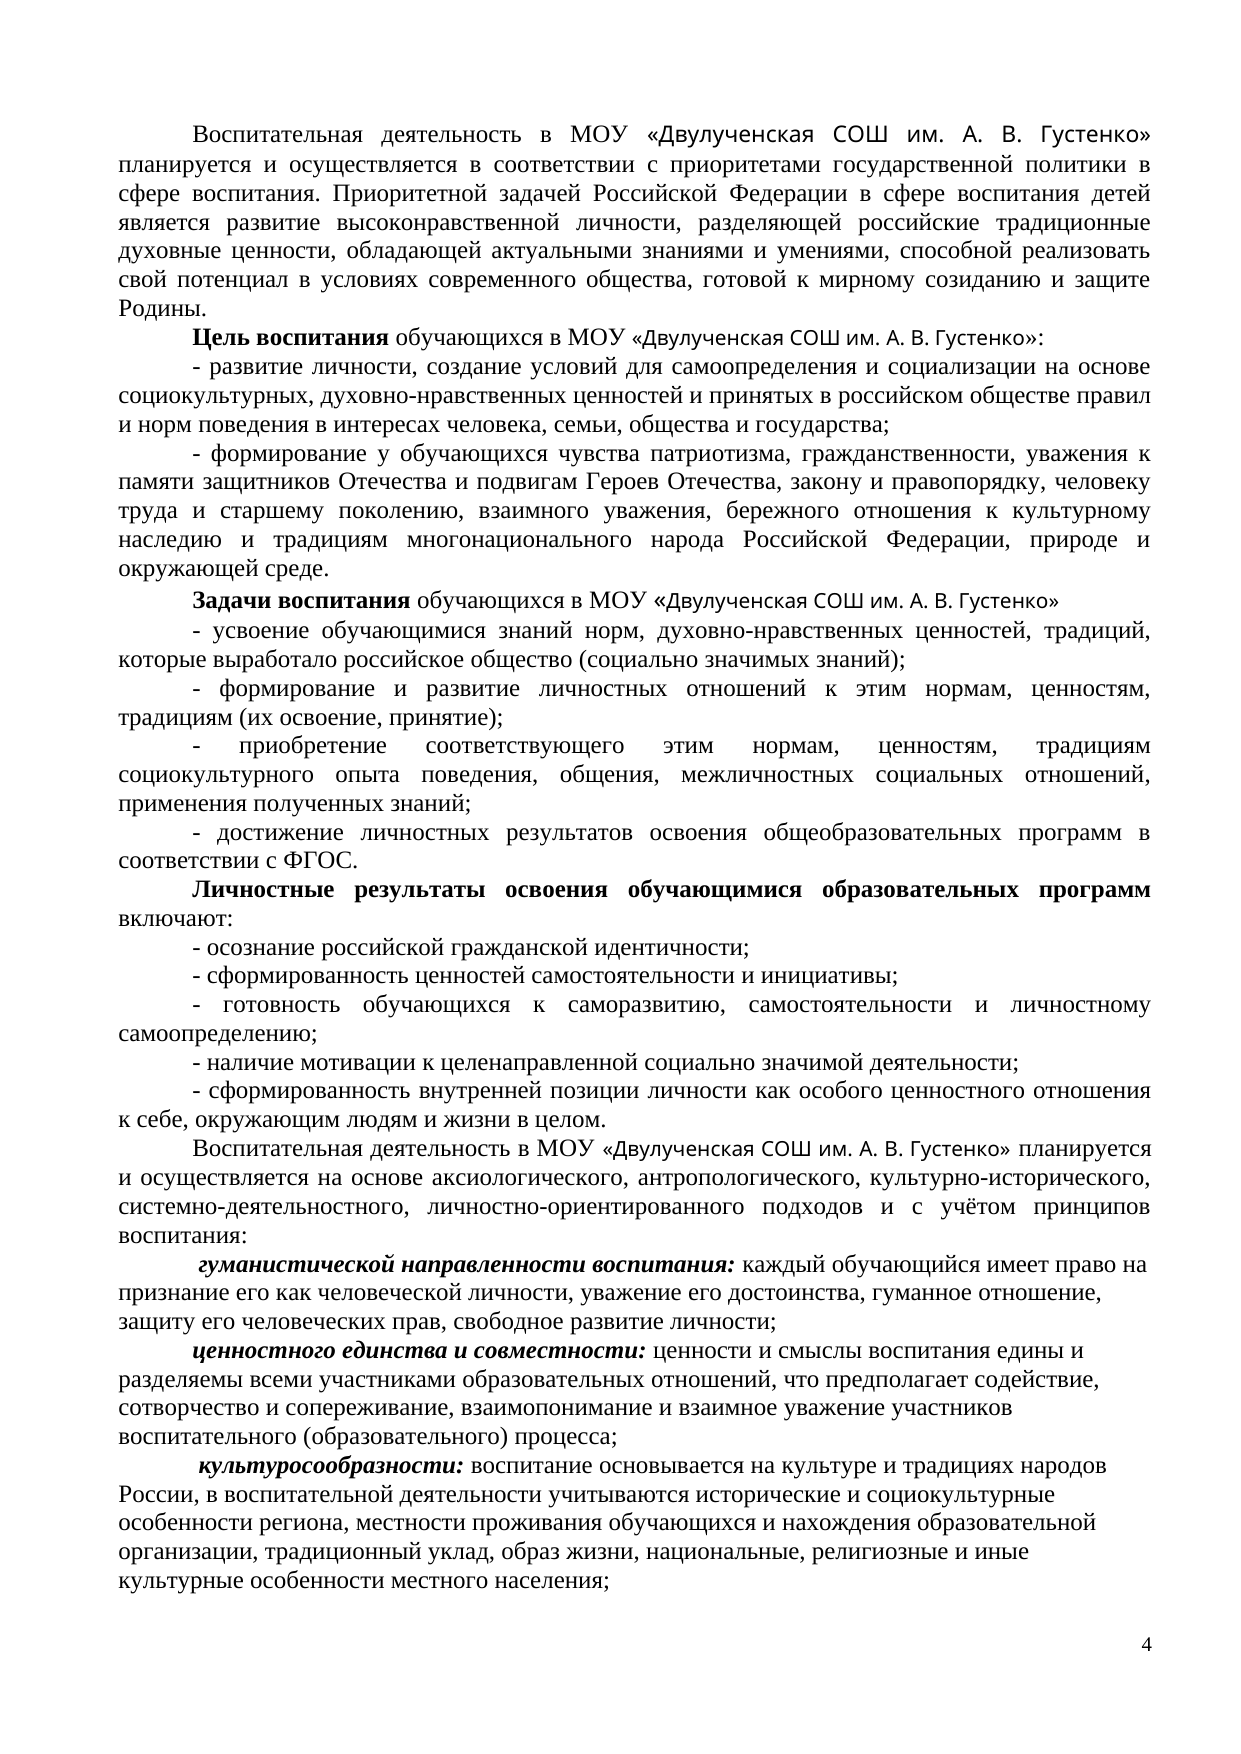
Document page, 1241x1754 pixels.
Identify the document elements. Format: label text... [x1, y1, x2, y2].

text ценностного единства и совместности: ценности и смыслы воспитания едины и разделяемы всеми участниками образовательных отношений, что предполагает содействие, сотворчество и сопереживание, взаимопонимание и взаимное уважение участников воспитательного (образовательного) процесса; [118, 1335, 1152, 1450]
text культуросообразности: воспитание основывается на культуре и традициях народов России, в воспитательной деятельности учитываются исторические и социокультурные особенности региона, местности проживания обучающихся и нахождения образовательной организации, традиционный уклад, образ жизни, национальные, религиозные и иные культурные особенности местного населения; [118, 1450, 1152, 1594]
text Личностные результаты освоения обучающимися образовательных программ включают: [118, 874, 1152, 932]
text - сформированность ценностей самостоятельности и инициативы; [118, 960, 1152, 989]
text - развитие личности, создание условий для самоопределения и социализации на основе социокультурных, духовно-нравственных ценностей и принятых в российском обществе правил и норм поведения в интересах человека, семьи, общества и государства; [118, 351, 1152, 438]
text - сформированность внутренней позиции личности как особого ценностного отношения к себе, окружающим людям и жизни в целом. [118, 1075, 1152, 1133]
text Цель воспитания обучающихся в МОУ «Двулученская СОШ им. А. В. Густенко»: [118, 322, 1152, 351]
text Воспитательная деятельность в МОУ «Двулученская СОШ им. А. В. Густенко» планируется и осуществляется в соответствии с приоритетами государственной политики в сфере воспитания. Приоритетной задачей Российской Федерации в сфере воспитания детей является развитие высоконравственной личности, разделяющей российские традиционные духовные ценности, обладающей актуальными знаниями и умениями, способной реализовать свой потенциал в условиях современного общества, готовой к мирному созиданию и защите Родины. [118, 118, 1152, 322]
text - усвоение обучающимися знаний норм, духовно-нравственных ценностей, традиций, которые выработало российское общество (социально значимых знаний); [118, 615, 1152, 673]
text - наличие мотивации к целенаправленной социально значимой деятельности; [118, 1047, 1152, 1075]
text Задачи воспитания обучающихся в МОУ «Двулученская СОШ им. А. В. Густенко» [118, 581, 1152, 615]
text - формирование и развитие личностных отношений к этим нормам, ценностям, традициям (их освоение, принятие); [118, 673, 1152, 730]
text - формирование у обучающихся чувства патриотизма, гражданственности, уважения к памяти защитников Отечества и подвигам Героев Отечества, закону и правопорядку, человеку труда и старшему поколению, взаимного уважения, бережного отношения к культурному наследию и традициям многонационального народа Российской Федерации, природе и окружающей среде. [118, 438, 1152, 581]
text - готовность обучающихся к саморазвитию, самостоятельности и личностному самоопределению; [118, 989, 1152, 1047]
text - приобретение соответствующего этим нормам, ценностям, традициям социокультурного опыта поведения, общения, межличностных социальных отношений, применения полученных знаний; [118, 730, 1152, 817]
text гуманистической направленности воспитания: каждый обучающийся имеет право на признание его как человеческой личности, уважение его достоинства, гуманное отношение, защиту его человеческих прав, свободное развитие личности; [118, 1249, 1152, 1335]
text Воспитательная деятельность в МОУ «Двулученская СОШ им. А. В. Густенко» планируется и осуществляется на основе аксиологического, антропологического, культурно-исторического, системно-деятельностного, личностно-ориентированного подходов и с учётом принципов воспитания: [118, 1133, 1152, 1249]
text - осознание российской гражданской идентичности; [118, 932, 1152, 960]
text - достижение личностных результатов освоения общеобразовательных программ в соответствии с ФГОС. [118, 817, 1152, 874]
